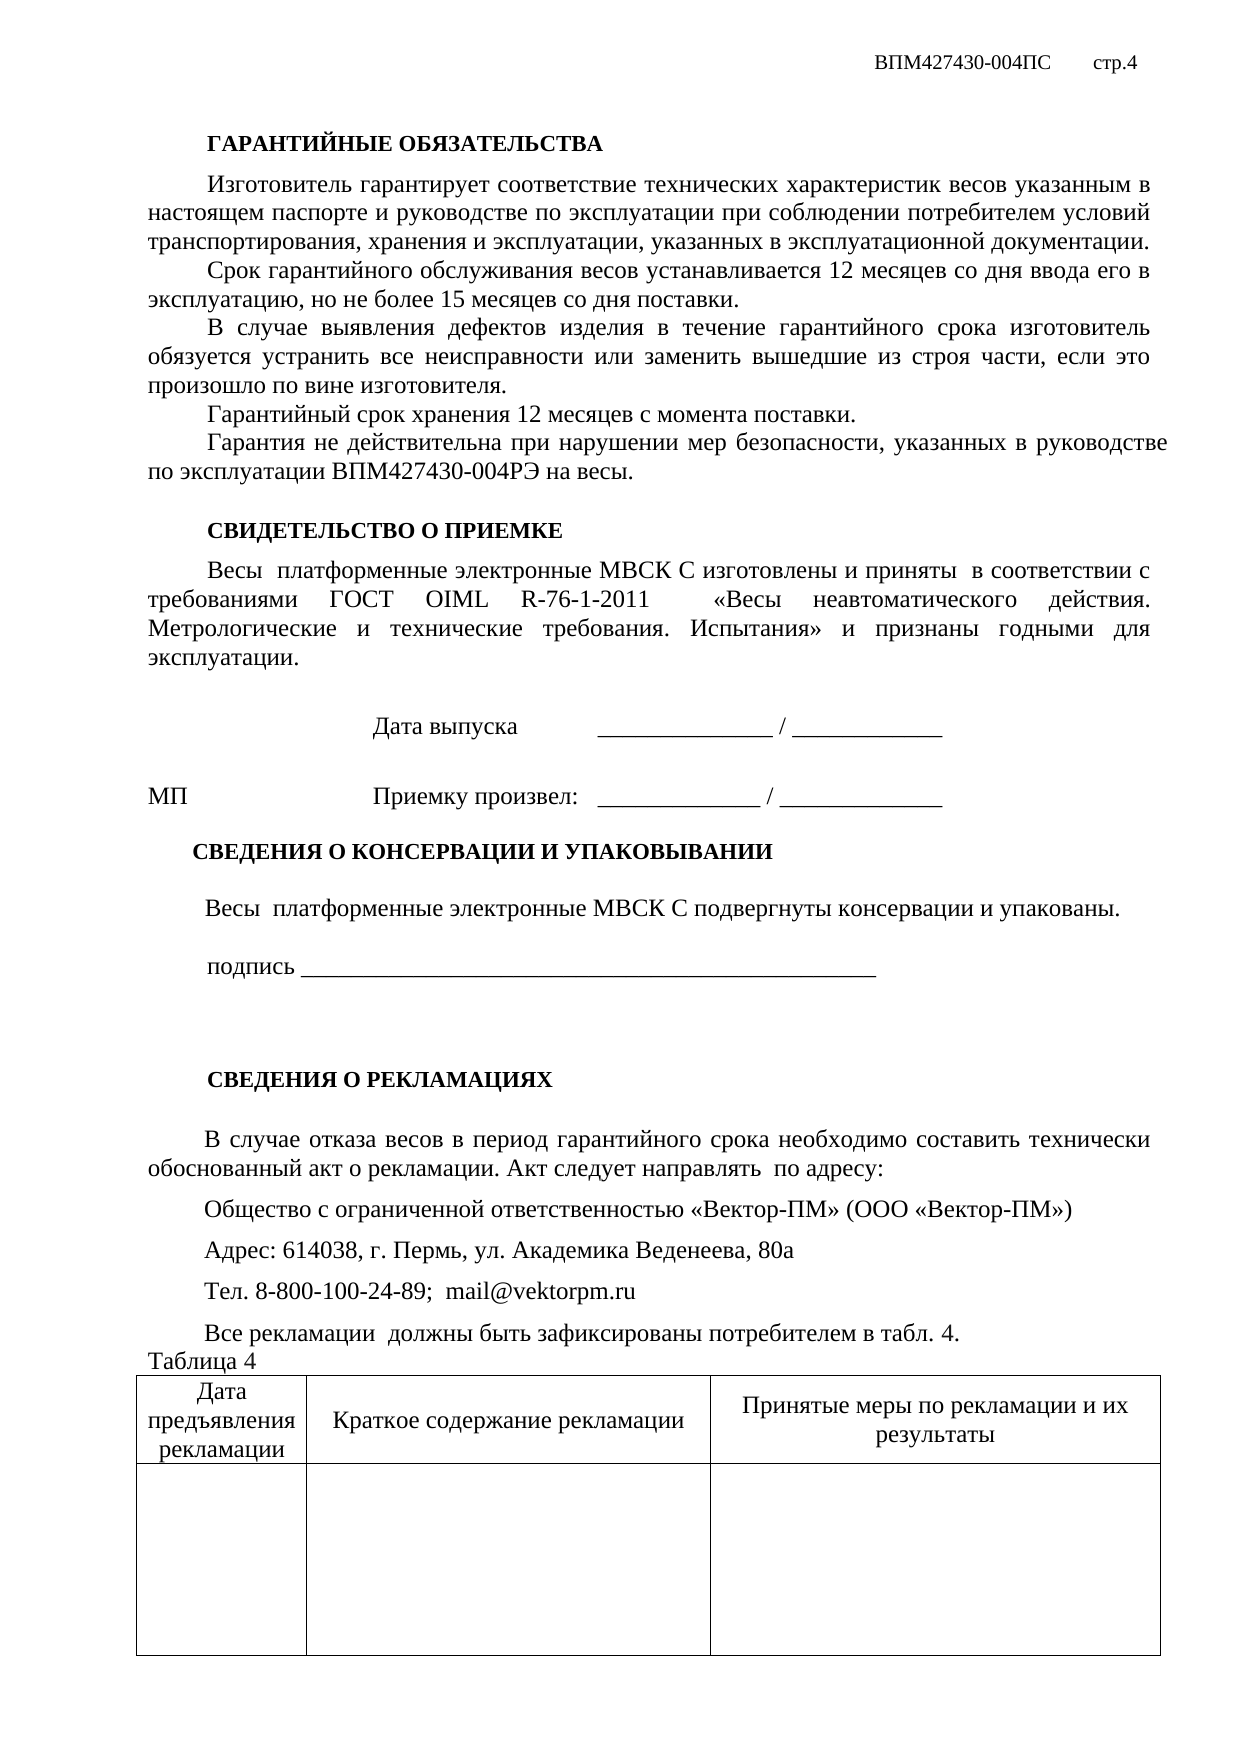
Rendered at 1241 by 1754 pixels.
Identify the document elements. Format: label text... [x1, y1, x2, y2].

text СВЕДЕНИЯ О КОНСЕРВАЦИИ И УПАКОВЫВАНИИ [133, 838, 1152, 864]
text Дата выпуска ______________ / ____________ [148, 711, 1152, 740]
text Изготовитель гарантирует соответствие технических характеристик весов указанным в настоящем паспорте и руководстве по эксплуатации при соблюдении потребителем условий транспортирования, хранения и эксплуатации, указанных в эксплуатационной документации. [148, 169, 1152, 255]
text Сведения о рекламациях [148, 1066, 1152, 1092]
text В случае выявления дефектов изделия в течение гарантийного срока изготовитель обязуется устранить все неисправности или заменить вышедшие из строя части, если это произошло по вине изготовителя. [148, 312, 1152, 399]
text Гарантийный срок хранения 12 месяцев с момента поставки. [148, 399, 1168, 427]
text СВИДЕТЕЛЬСТВО О ПРИЕМКЕ [148, 517, 1152, 543]
table_header Принятые меры по рекламации и их результаты [711, 1376, 1160, 1462]
text ГАРАНТИЙНЫЕ ОБЯЗАТЕЛЬСТВА [148, 130, 1152, 156]
text подпись ______________________________________________ [148, 951, 1152, 979]
table_header Краткое содержание рекламации [307, 1376, 710, 1462]
text Весы платформенные электронные МВСК С изготовлены и приняты в соответствии с требованиями ГОСТ OIML R-76-1-2011 «Весы неавтоматического действия. Метрологические и технические требования. Испытания» и признаны годными для эксплуатации. [148, 556, 1152, 671]
text В случае отказа весов в период гарантийного срока необходимо составить технически обоснованный акт о рекламации. Акт следует направлять по адресу: [148, 1124, 1152, 1181]
text Все рекламации должны быть зафиксированы потребителем в табл. 4. [148, 1318, 1152, 1346]
text Гарантия не действительна при нарушении мер безопасности, указанных в руководстве по эксплуатации ВПМ427430-004РЭ на весы. [148, 427, 1168, 485]
table_header Дата предъявления рекламации [137, 1376, 306, 1462]
text Срок гарантийного обслуживания весов устанавливается 12 месяцев со дня ввода его в эксплуатацию, но не более 15 месяцев со дня поставки. [148, 255, 1152, 312]
text Общество с ограниченной ответственностью «Вектор-ПМ» (ООО «Вектор-ПМ») [148, 1194, 1152, 1223]
text Адрес: . Пермь, ул. Академика Веденеева, 80а [148, 1235, 1152, 1264]
text МП Приемку произвел: _____________ / _____________ [148, 781, 1152, 809]
text Таблица 4 [148, 1346, 1152, 1375]
text Весы платформенные электронные МВСК С подвергнуты консервации и упакованы. [133, 893, 1152, 922]
table_cell [137, 1464, 306, 1655]
table_cell [307, 1464, 710, 1655]
table_cell [711, 1464, 1160, 1655]
text Тел. 8-800-100-24-89; mail@vektorpm.ru [148, 1276, 1152, 1305]
